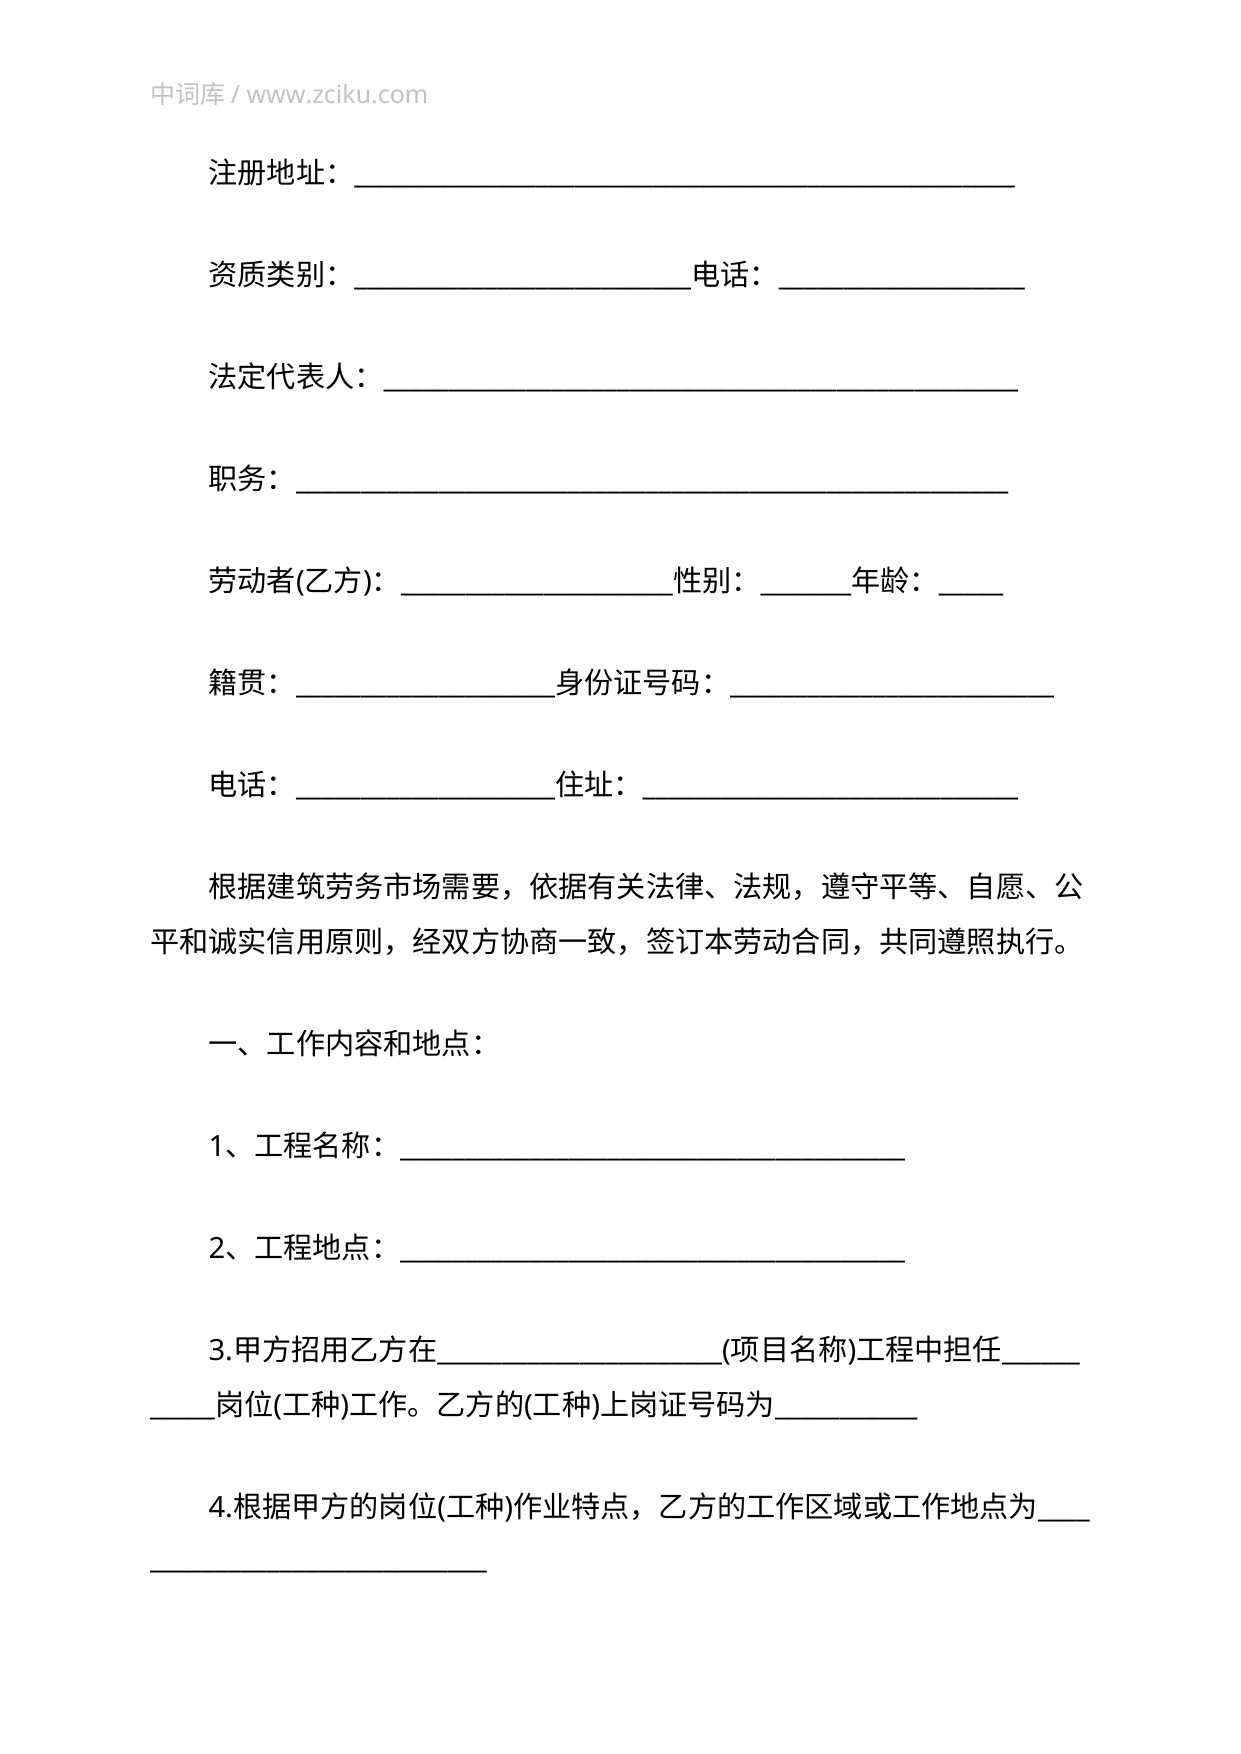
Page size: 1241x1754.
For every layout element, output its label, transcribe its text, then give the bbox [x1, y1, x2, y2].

text 4.根据甲方的岗位(工种)作业特点，乙方的工作区域或工作地点为______________________________ [150, 1483, 1090, 1577]
text 法定代表人：_________________________________________________ [150, 354, 1090, 396]
text 电话：____________________住址：_____________________________ [150, 762, 1090, 804]
text 根据建筑劳务市场需要，依据有关法律、法规，遵守平等、自愿、公平和诚实信用原则，经双方协商一致，签订本劳动合同，共同遵照执行。 [150, 864, 1090, 961]
text 劳动者(乙方)：_____________________性别：_______年龄：_____ [150, 558, 1090, 600]
text 3.甲方招用乙方在______________________(项目名称)工程中担任___________岗位(工种)工作。乙方的(工种)上岗证号码为___________ [150, 1326, 1090, 1424]
text 1、工程名称：_______________________________________ [150, 1122, 1090, 1165]
text 职务：_______________________________________________________ [150, 456, 1090, 498]
text 注册地址：___________________________________________________ [150, 150, 1090, 192]
text 一、工作内容和地点： [150, 1021, 1090, 1063]
text 2、工程地点：_______________________________________ [150, 1224, 1090, 1267]
text 资质类别：__________________________电话：___________________ [150, 252, 1090, 294]
text 籍贯：____________________身份证号码：_________________________ [150, 660, 1090, 702]
